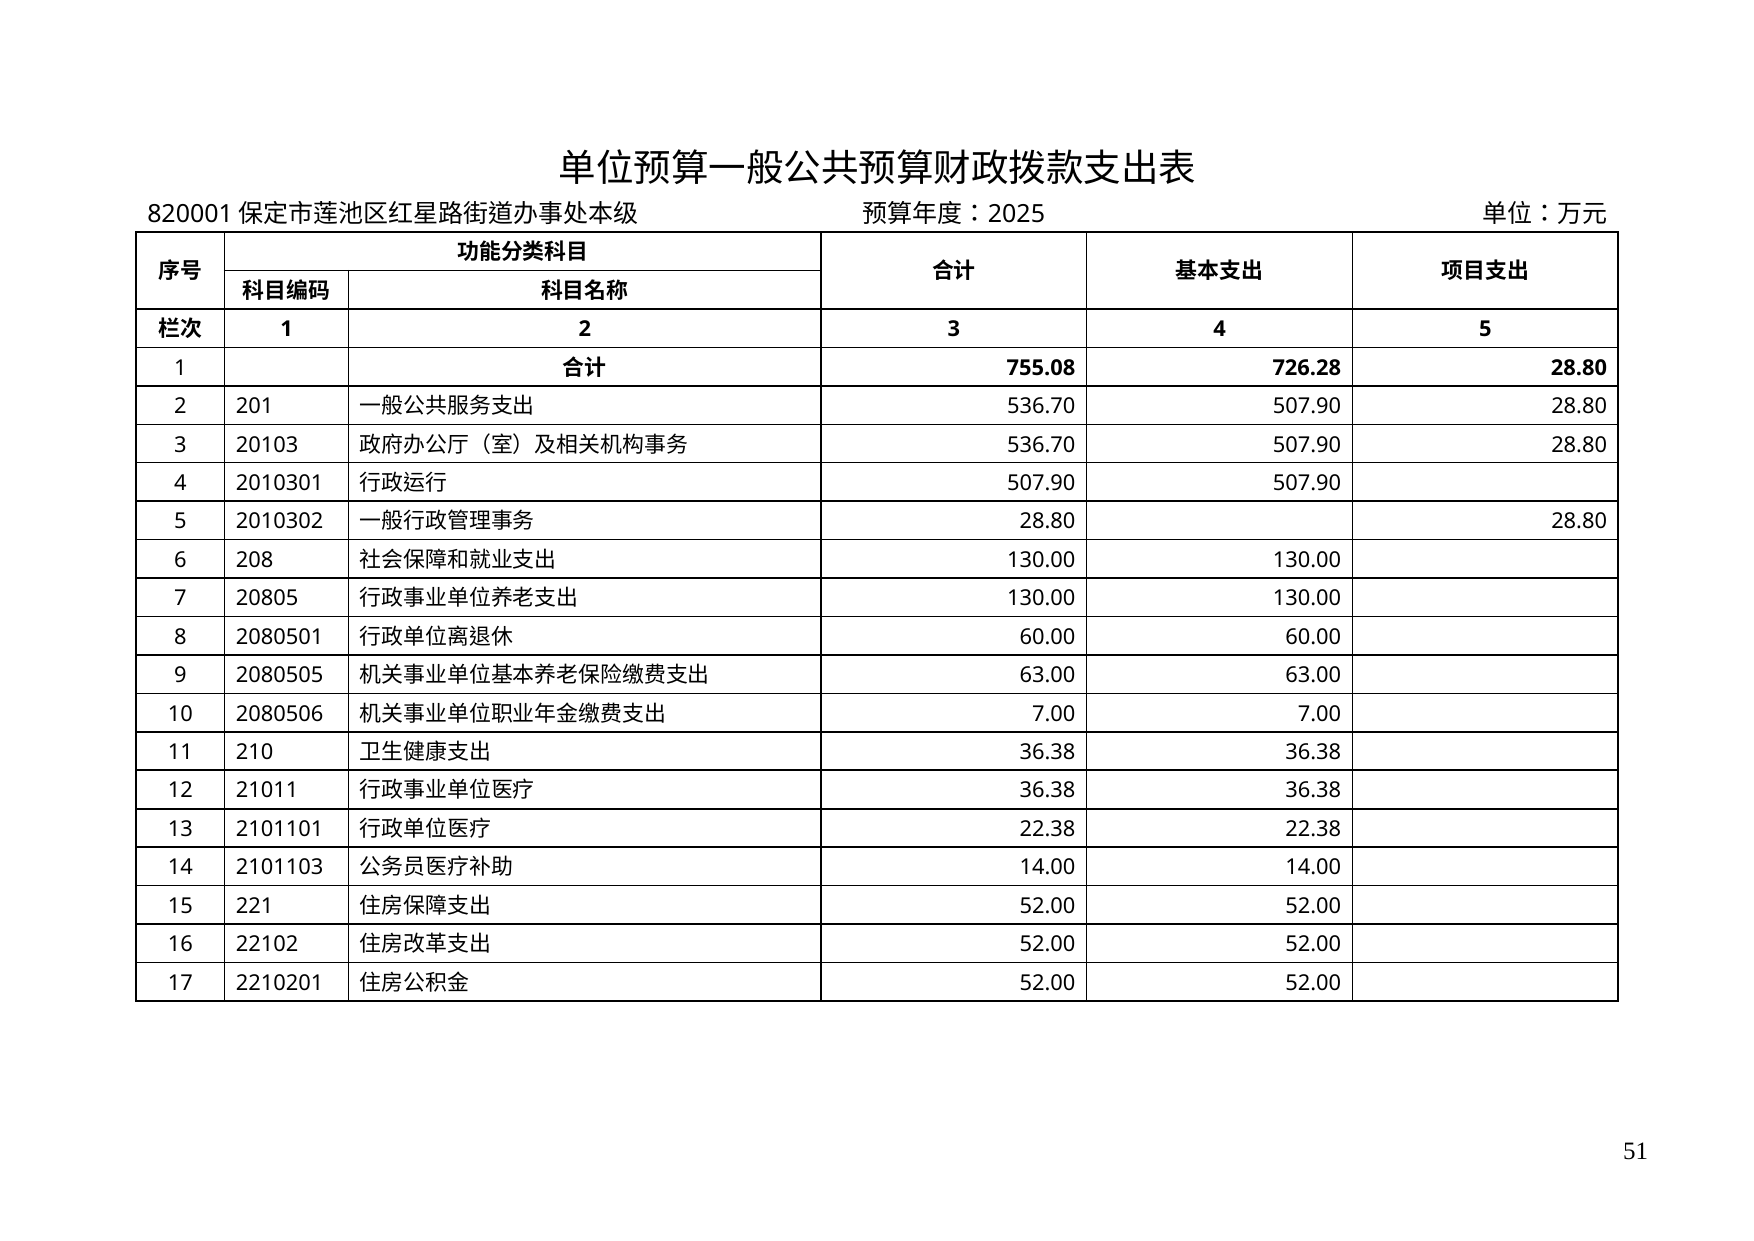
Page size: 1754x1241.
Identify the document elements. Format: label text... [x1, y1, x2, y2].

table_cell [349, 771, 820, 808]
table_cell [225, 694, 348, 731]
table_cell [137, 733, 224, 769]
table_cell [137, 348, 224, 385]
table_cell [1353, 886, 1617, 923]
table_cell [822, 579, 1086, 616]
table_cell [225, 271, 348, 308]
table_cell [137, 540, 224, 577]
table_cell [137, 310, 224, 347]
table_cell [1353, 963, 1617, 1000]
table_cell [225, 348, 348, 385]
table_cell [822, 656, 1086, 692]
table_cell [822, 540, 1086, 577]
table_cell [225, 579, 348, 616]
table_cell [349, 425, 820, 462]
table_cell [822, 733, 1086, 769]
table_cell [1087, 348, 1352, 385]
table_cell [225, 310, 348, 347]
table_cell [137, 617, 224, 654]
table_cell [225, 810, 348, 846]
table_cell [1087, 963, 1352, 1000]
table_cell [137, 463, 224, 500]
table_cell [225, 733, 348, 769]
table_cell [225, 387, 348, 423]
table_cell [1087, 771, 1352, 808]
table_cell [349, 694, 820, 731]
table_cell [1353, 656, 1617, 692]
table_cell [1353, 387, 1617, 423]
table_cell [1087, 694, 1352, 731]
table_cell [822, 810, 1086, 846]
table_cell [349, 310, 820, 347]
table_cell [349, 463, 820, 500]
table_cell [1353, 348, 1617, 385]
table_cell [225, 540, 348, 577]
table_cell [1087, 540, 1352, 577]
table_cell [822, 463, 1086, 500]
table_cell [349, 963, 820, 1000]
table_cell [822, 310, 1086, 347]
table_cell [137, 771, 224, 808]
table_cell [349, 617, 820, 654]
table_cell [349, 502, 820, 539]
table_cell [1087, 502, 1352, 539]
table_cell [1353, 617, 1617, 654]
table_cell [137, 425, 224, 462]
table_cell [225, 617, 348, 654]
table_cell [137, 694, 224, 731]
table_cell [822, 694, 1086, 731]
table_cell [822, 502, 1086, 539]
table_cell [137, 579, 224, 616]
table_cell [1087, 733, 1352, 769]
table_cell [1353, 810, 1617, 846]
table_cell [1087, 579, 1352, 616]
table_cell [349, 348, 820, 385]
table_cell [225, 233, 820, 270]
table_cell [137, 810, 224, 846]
text 单位预算一般公共预算财政拨款支出表 [106, 142, 1648, 193]
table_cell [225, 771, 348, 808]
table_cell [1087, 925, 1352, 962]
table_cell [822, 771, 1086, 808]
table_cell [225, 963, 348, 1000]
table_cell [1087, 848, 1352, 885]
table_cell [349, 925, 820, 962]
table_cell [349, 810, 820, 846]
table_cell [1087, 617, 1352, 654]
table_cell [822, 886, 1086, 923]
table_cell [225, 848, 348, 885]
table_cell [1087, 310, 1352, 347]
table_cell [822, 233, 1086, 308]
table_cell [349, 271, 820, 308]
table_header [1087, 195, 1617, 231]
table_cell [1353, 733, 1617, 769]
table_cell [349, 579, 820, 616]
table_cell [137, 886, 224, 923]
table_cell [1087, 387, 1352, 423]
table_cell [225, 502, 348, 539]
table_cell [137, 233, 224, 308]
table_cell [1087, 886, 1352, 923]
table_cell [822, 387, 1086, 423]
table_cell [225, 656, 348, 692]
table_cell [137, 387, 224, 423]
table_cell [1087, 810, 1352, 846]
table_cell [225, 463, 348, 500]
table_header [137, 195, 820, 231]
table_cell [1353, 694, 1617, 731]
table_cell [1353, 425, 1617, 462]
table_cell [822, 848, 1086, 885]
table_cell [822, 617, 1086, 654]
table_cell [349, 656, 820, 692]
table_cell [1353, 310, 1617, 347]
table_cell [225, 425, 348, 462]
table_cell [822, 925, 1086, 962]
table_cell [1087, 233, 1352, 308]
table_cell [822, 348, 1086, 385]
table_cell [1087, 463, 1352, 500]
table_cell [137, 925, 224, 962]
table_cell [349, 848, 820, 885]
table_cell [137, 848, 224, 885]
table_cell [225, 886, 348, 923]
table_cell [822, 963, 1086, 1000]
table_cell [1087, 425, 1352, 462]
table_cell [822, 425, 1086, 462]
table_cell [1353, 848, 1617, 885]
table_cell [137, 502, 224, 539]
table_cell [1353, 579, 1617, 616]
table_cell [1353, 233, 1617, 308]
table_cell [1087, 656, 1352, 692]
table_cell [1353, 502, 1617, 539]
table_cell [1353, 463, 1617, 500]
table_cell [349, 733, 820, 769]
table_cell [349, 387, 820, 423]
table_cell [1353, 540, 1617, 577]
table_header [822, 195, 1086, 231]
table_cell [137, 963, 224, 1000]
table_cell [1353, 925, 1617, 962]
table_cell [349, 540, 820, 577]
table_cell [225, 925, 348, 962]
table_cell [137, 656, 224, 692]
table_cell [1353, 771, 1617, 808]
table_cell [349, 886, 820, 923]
